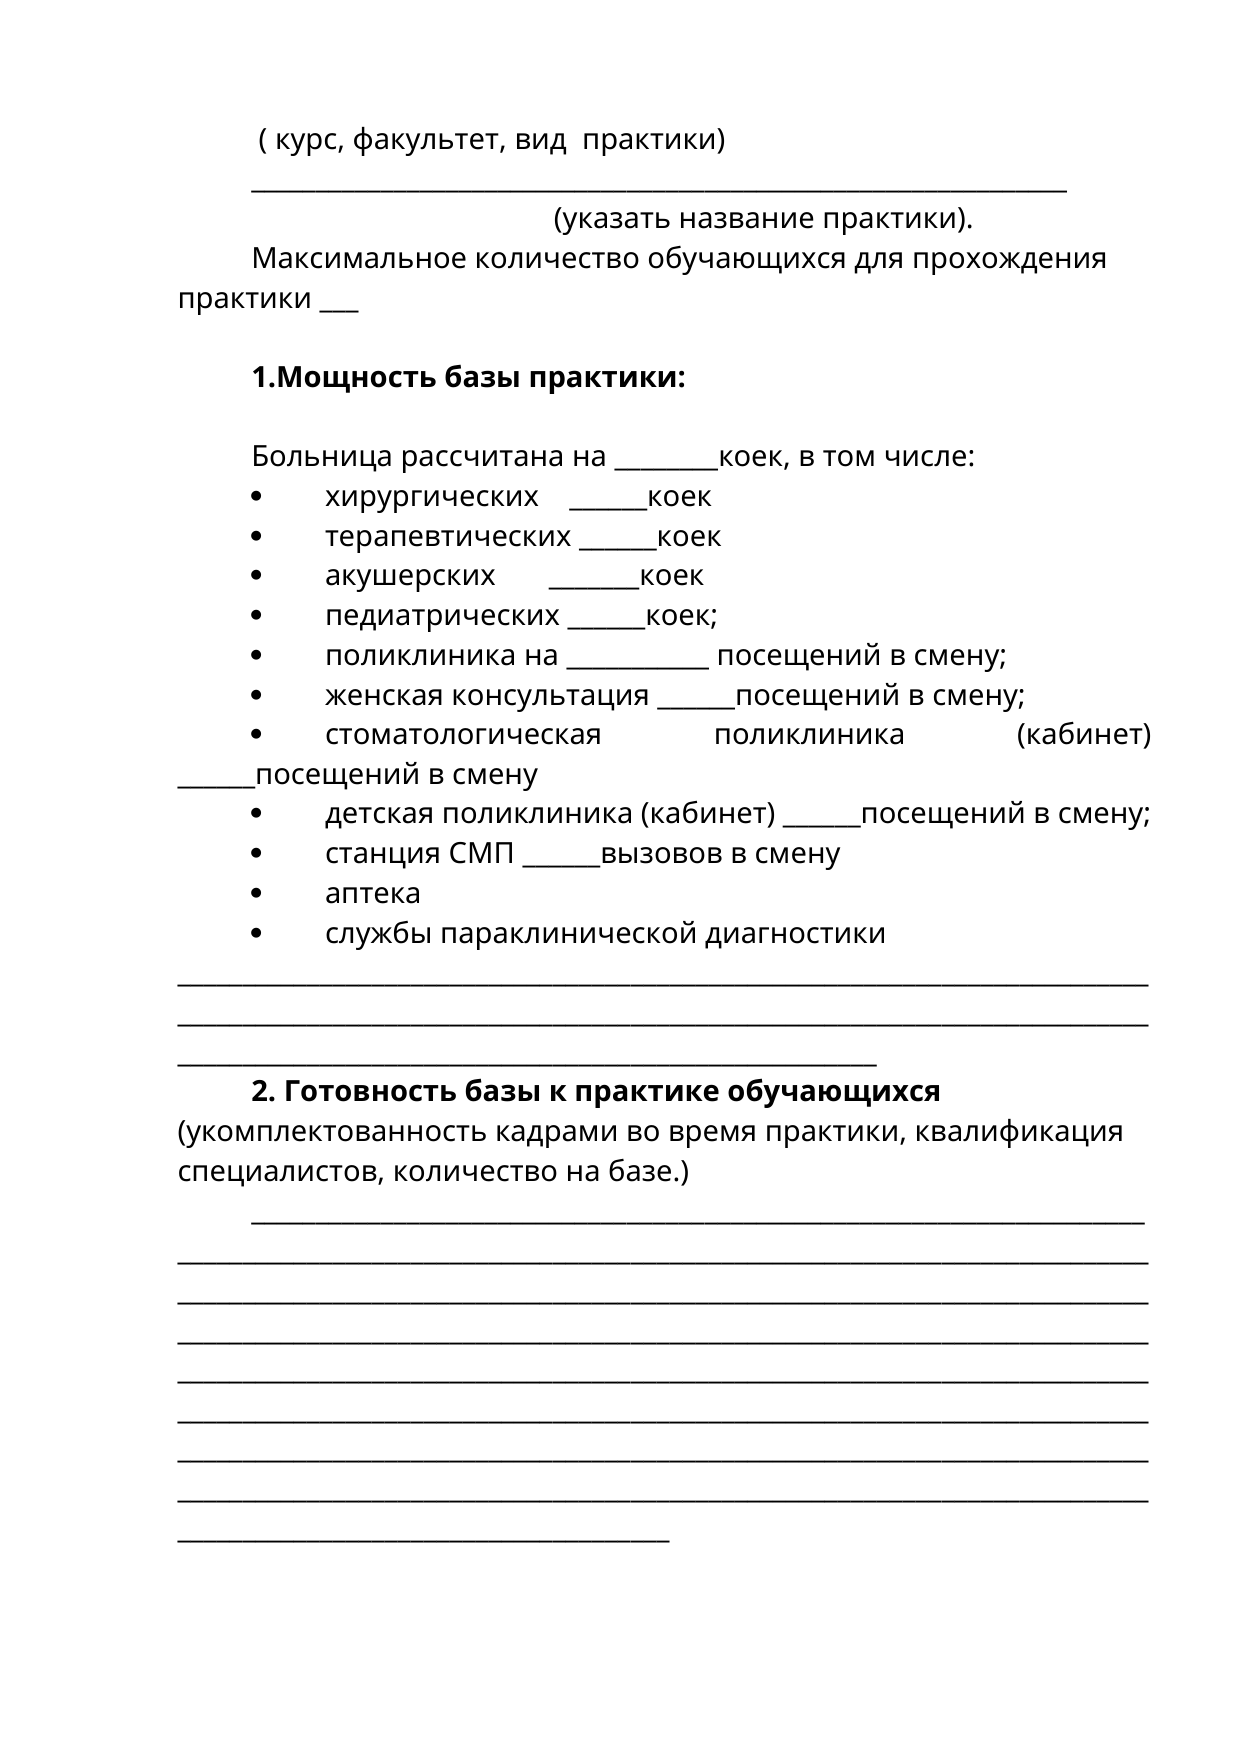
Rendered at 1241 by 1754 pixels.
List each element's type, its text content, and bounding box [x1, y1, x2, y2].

text (указать название практики). [177, 197, 1152, 237]
list женская консультация ______посещений в смену; [177, 674, 1152, 713]
list стоматологическая поликлиника (кабинет) ______посещений в смену [177, 713, 1152, 793]
list аптека [177, 872, 1152, 912]
text 2. Готовность базы к практике обучающихся [177, 1071, 1152, 1110]
text 1.Мощность базы практики: [177, 356, 1152, 396]
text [177, 158, 1152, 197]
list станция СМП ______вызовов в смену [177, 832, 1152, 872]
text ________________________________________________________________________________________________________________________________________________________________________________________________________________________________________________________________________________________________________________________________________________________________________________________________________________________________________________________________________________________________________________________________________________________________________________________________________________________________________________________ [177, 1190, 1152, 1547]
text Больница рассчитана на ________коек, в том числе: [177, 436, 1152, 475]
text Максимальное количество обучающихся для прохождения практики ___ [177, 237, 1152, 317]
list акушерских _______коек [177, 555, 1152, 594]
text (укомплектованность кадрами во время практики, квалификация специалистов, количество на базе.) [177, 1110, 1152, 1190]
list службы параклинической диагностики ____________________________________________________________________________________________________________________________________________________________________________________________________________ [177, 912, 1152, 1071]
list детская поликлиника (кабинет) ______посещений в смену; [177, 793, 1152, 832]
list поликлиника на ___________ посещений в смену; [177, 634, 1152, 674]
list педиатрических ______коек; [177, 594, 1152, 634]
list хирургических ______коек [177, 475, 1152, 515]
list терапевтических ______коек [177, 515, 1152, 555]
text ( курс, факультет, вид практики) [177, 118, 1152, 158]
